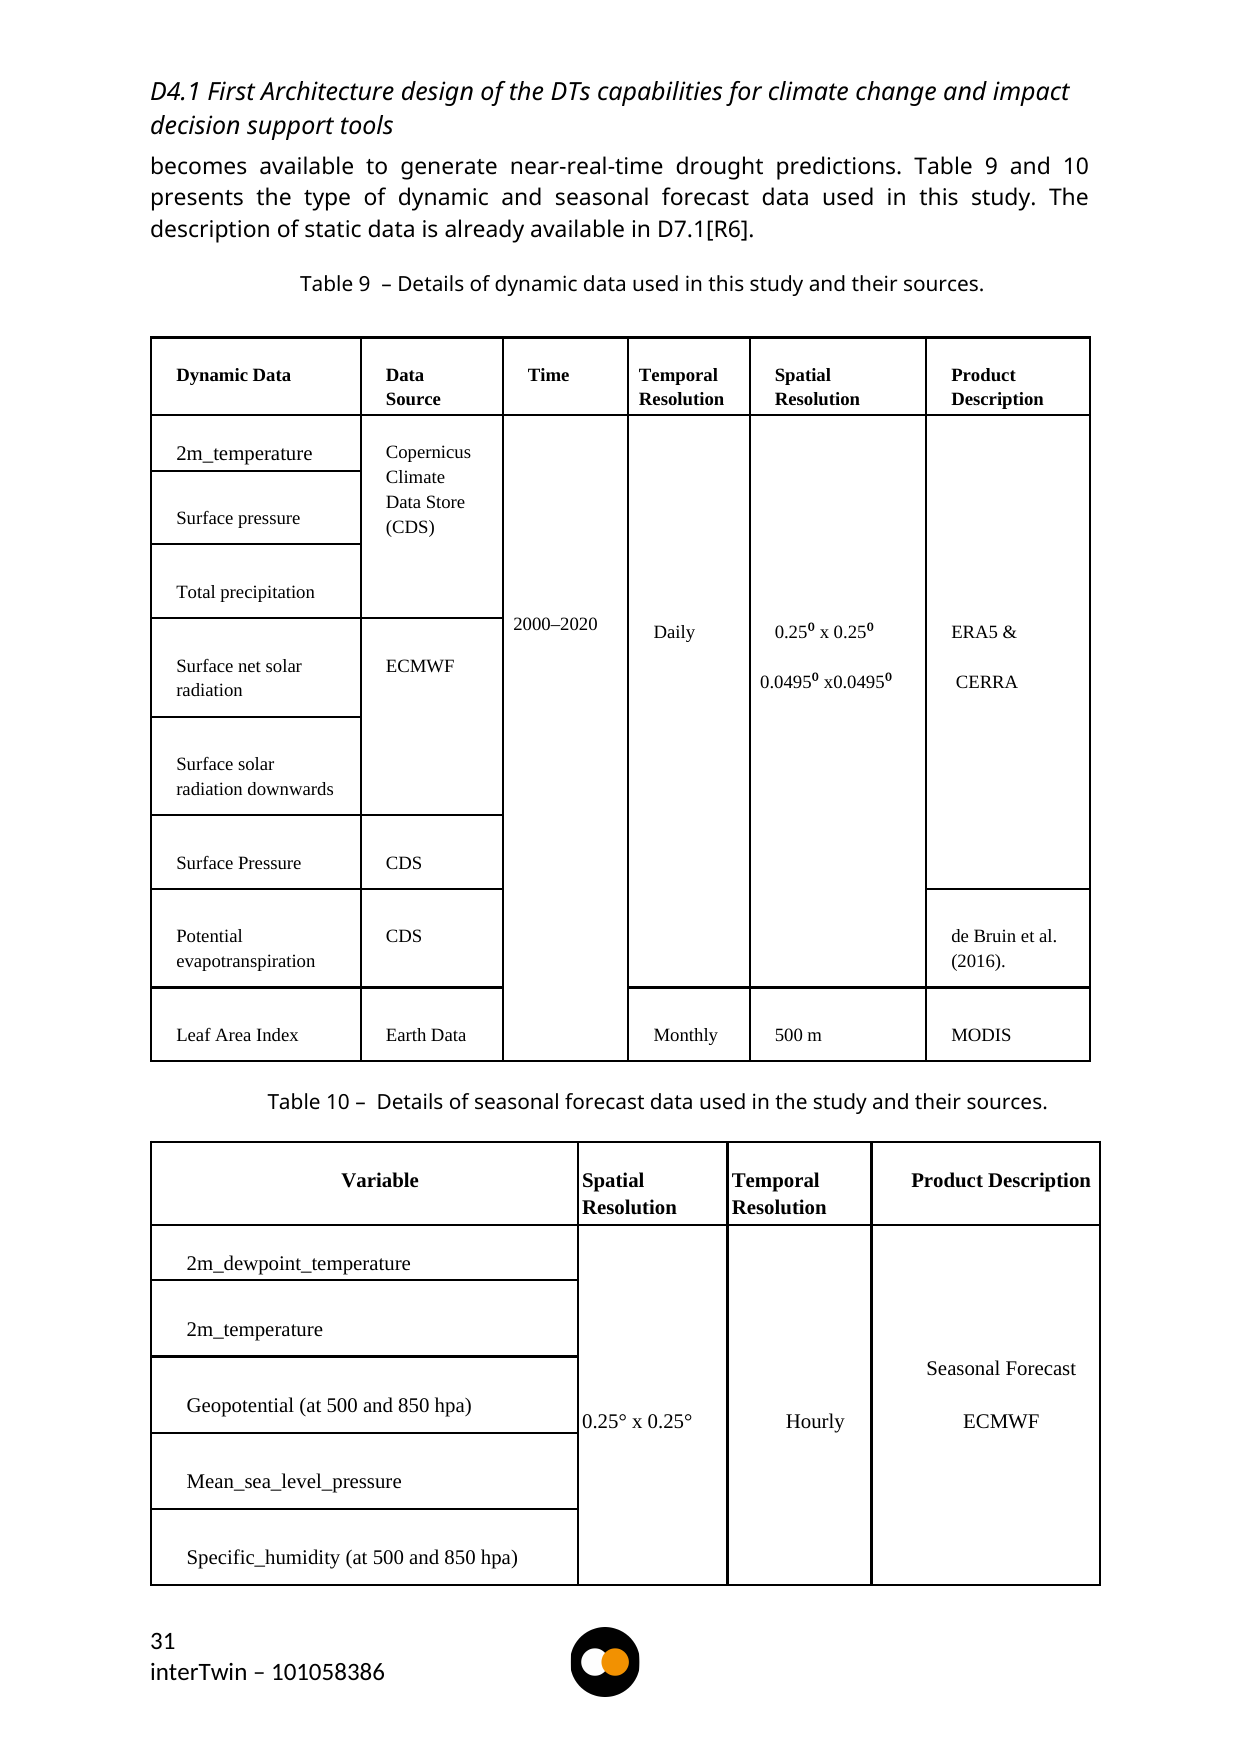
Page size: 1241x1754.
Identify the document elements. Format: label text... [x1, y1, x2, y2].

table_cell 2000–2020 [504, 416, 627, 1060]
table_cell Leaf Area Index [152, 989, 360, 1060]
table_header Temporal Resolution [629, 339, 749, 414]
table_cell CDS [362, 890, 502, 986]
table_cell 2m_dewpoint_temperature [152, 1226, 577, 1279]
table_cell Copernicus Climate Data Store (CDS) [362, 416, 502, 617]
table_cell Seasonal Forecast ECMWF [873, 1226, 1099, 1584]
table_cell 2m_temperature [152, 1281, 577, 1355]
table_cell Potential evapotranspiration [152, 890, 360, 986]
table_header Product Description [873, 1143, 1099, 1224]
table_cell Monthly [629, 989, 749, 1060]
table_header Product Description [927, 339, 1089, 414]
table_cell Daily [629, 416, 749, 986]
table_cell Geopotential (at 500 and 850 hpa) [152, 1358, 577, 1432]
table_cell Surface solar radiation downwards [152, 718, 360, 814]
table_cell Mean_sea_level_pressure [152, 1434, 577, 1508]
text Table 10 – Details of seasonal forecast data used in the study and their sources. [150, 1087, 1090, 1116]
table_header Variable [152, 1143, 577, 1224]
picture [570, 1627, 640, 1697]
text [150, 150, 1090, 244]
text Table 9 – Details of dynamic data used in this study and their sources. [225, 269, 1090, 297]
table_cell Hourly [729, 1226, 870, 1584]
table_cell Surface net solar radiation [152, 619, 360, 716]
table_cell MODIS [927, 989, 1089, 1060]
table_cell ECMWF [362, 619, 502, 814]
table_cell ERA5 & CERRA [927, 416, 1089, 888]
table_cell CDS [362, 816, 502, 888]
table_header Spatial Resolution [751, 339, 925, 414]
table_cell Surface Pressure [152, 816, 360, 888]
table_header Dynamic Data [152, 339, 360, 414]
table_header Temporal Resolution [729, 1143, 870, 1224]
table_cell 0.25° x 0.25° [579, 1226, 726, 1584]
table_cell 500 m [751, 989, 925, 1060]
table_header Spatial Resolution [579, 1143, 726, 1224]
table_cell Specific_humidity (at 500 and 850 hpa) [152, 1510, 577, 1584]
table_header Data Source [362, 339, 502, 414]
table_cell Earth Data [362, 989, 502, 1060]
table_cell Surface pressure [152, 472, 360, 543]
table_cell 0.25⁰ x 0.25⁰ 0.0495⁰ x0.0495⁰ [751, 416, 925, 986]
table_cell de Bruin et al. (2016). [927, 890, 1089, 986]
table_cell Total precipitation [152, 545, 360, 617]
table_header Time [504, 339, 627, 414]
table_cell 2m_temperature [152, 416, 360, 469]
